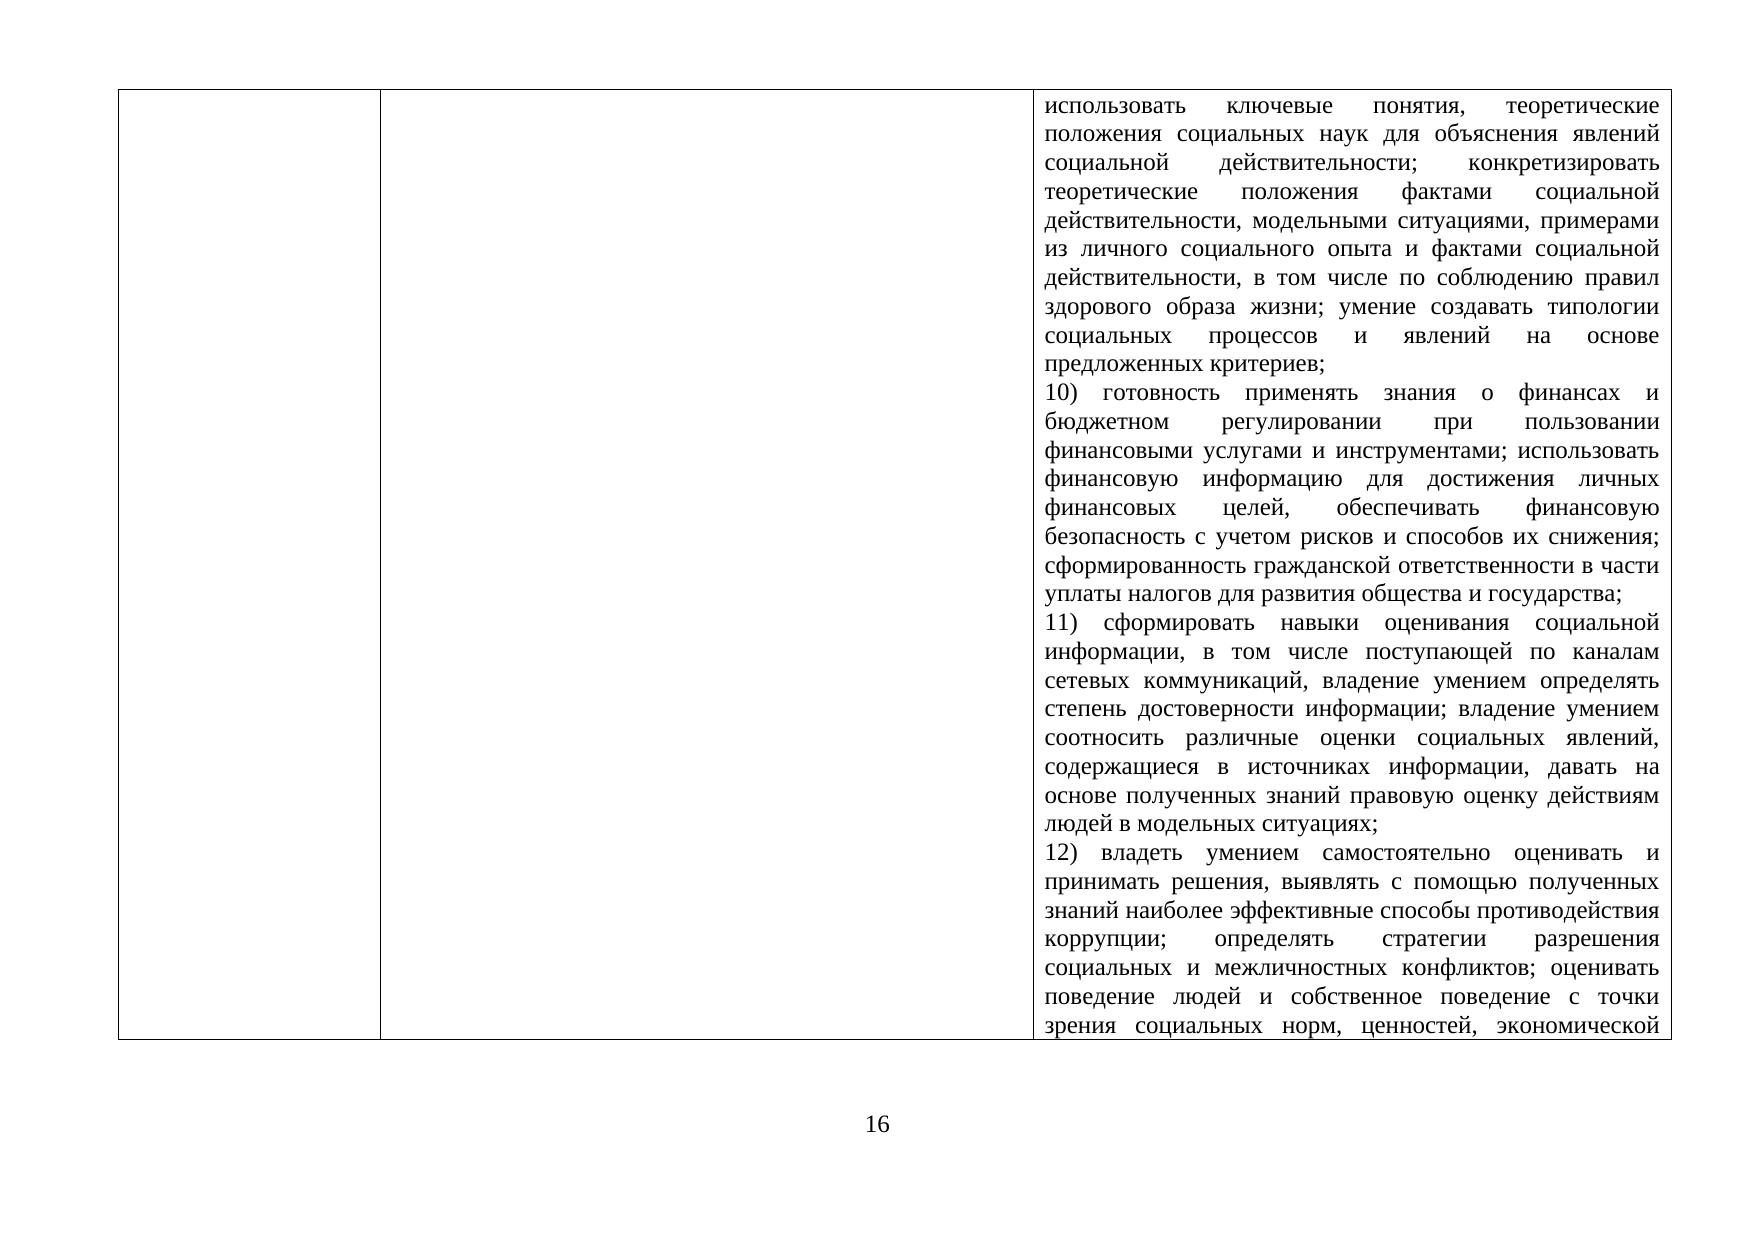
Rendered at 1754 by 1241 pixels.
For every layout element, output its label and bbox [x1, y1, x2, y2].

table_cell [1034, 90, 1671, 1038]
table_cell [119, 90, 380, 1038]
table_cell [381, 90, 1033, 1038]
